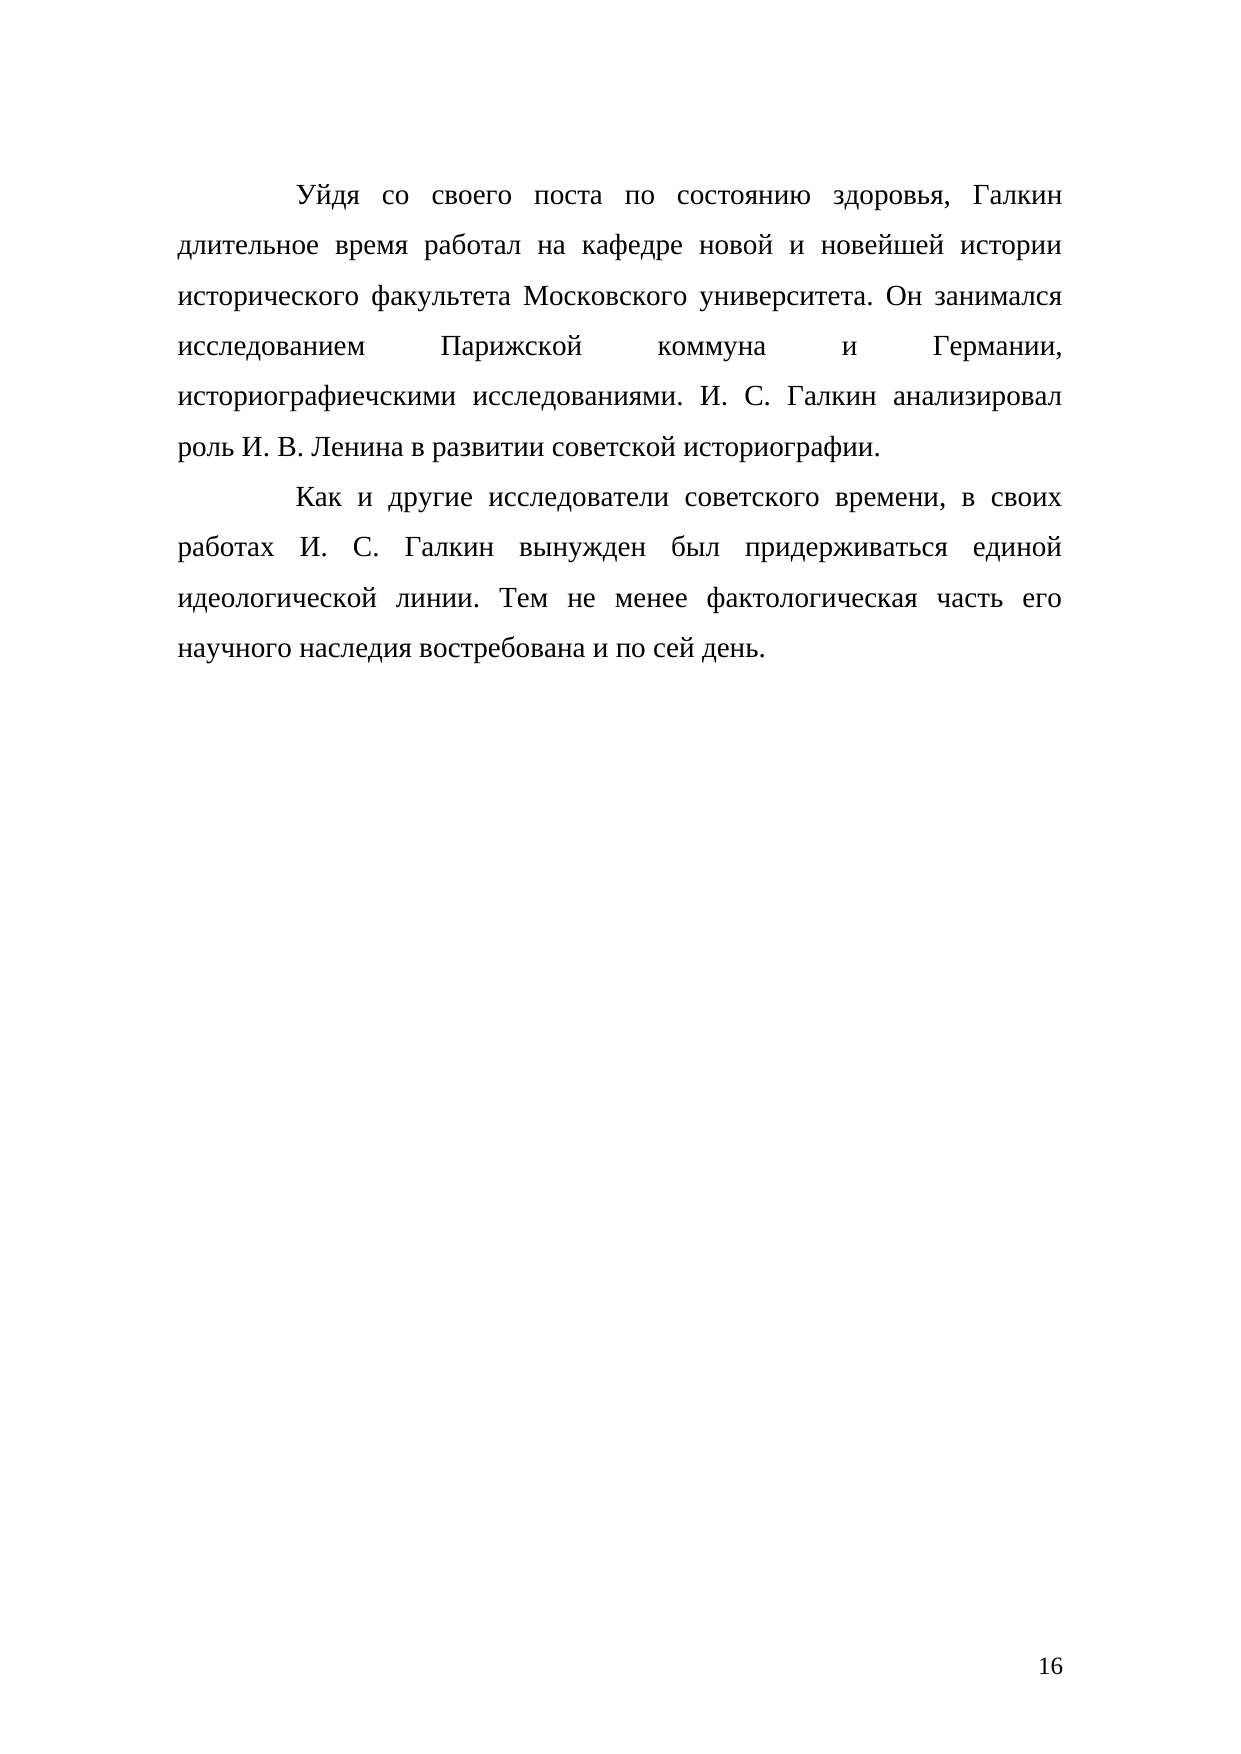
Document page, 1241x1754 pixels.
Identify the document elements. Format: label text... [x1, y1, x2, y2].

text Как и другие исследователи советского времени, в своих работах И. С. Галкин вынужден был придерживаться единой идеологической линии. Тем не менее фактологическая часть его научного наследия востребована и по сей день. [177, 479, 1063, 663]
text Уйдя со своего поста по состоянию здоровья, Галкин длительное время работал на кафедре новой и новейшей истории исторического факультета Московского университета. Он занимался исследованием Парижской коммуна и Германии, историографиечскими исследованиями. И. С. Галкин анализировал роль И. В. Ленина в развитии советской историографии. [177, 177, 1063, 462]
